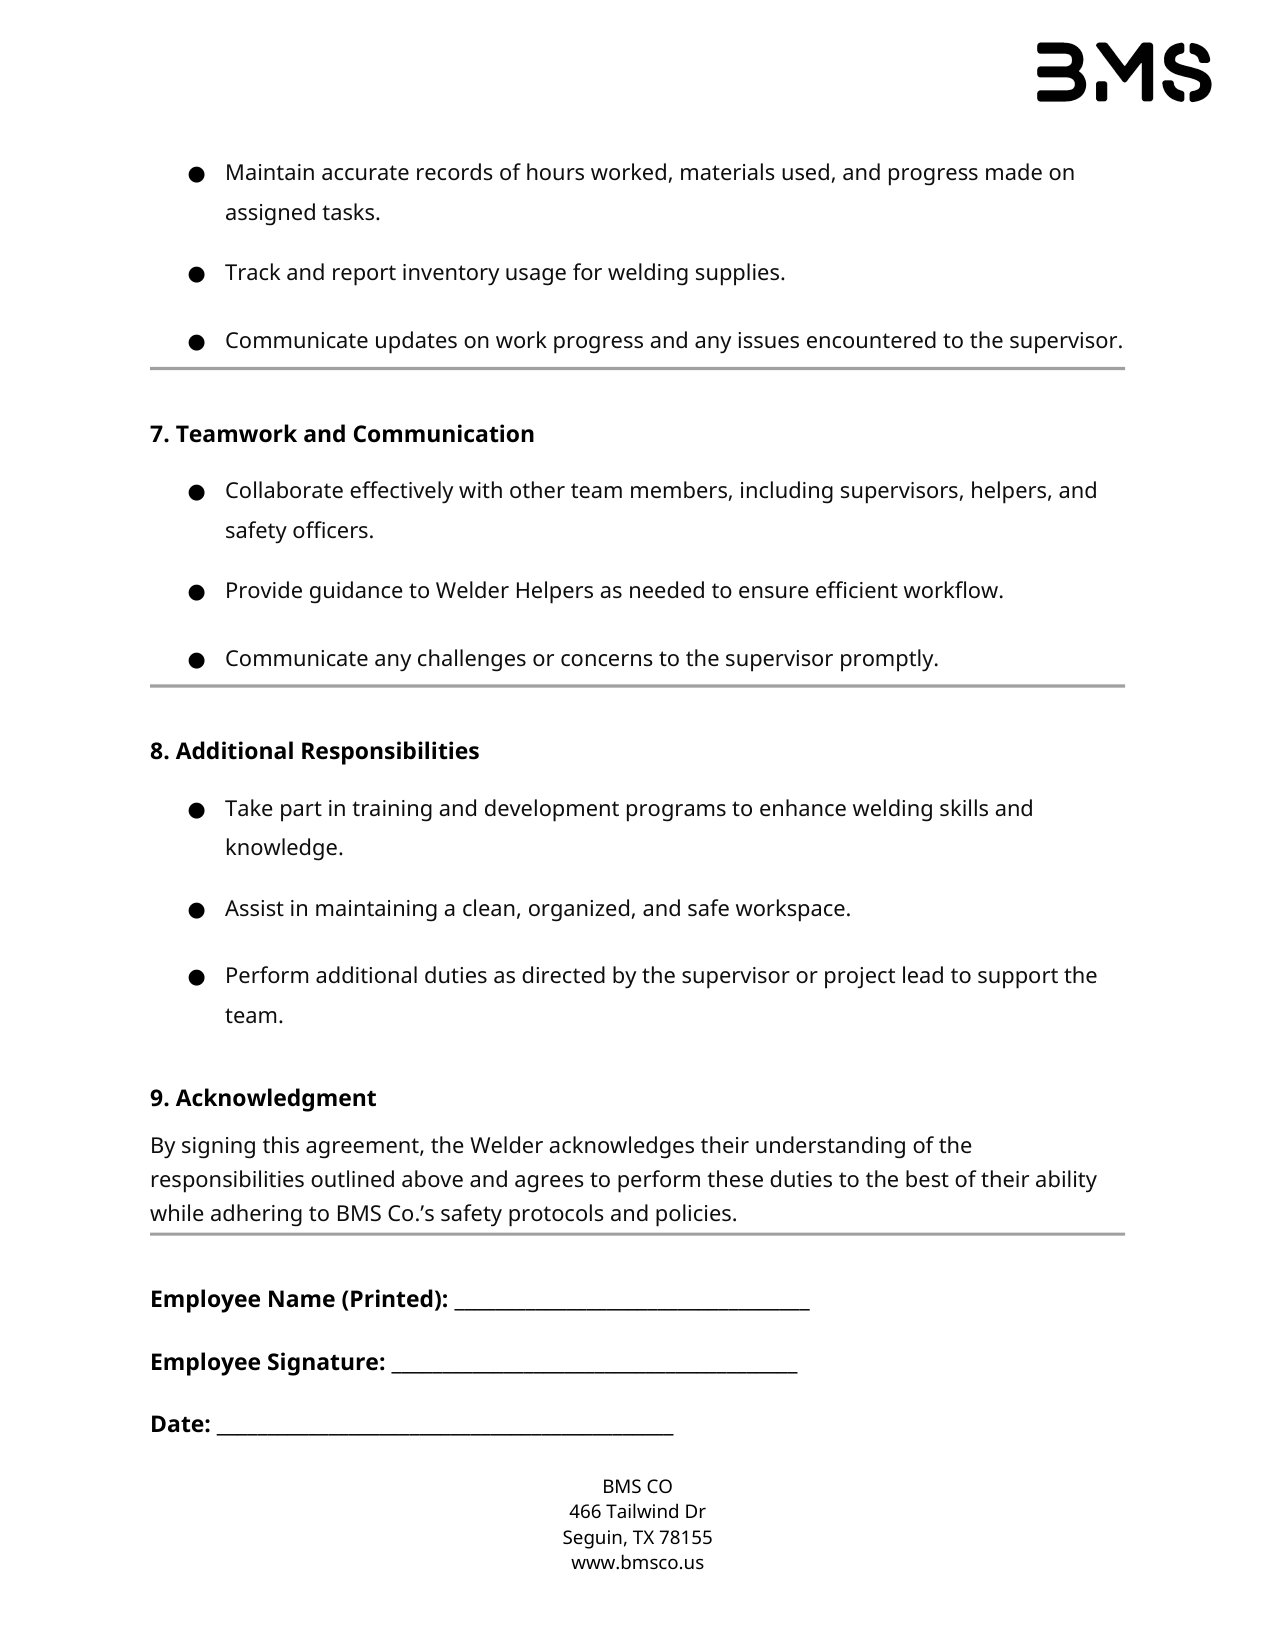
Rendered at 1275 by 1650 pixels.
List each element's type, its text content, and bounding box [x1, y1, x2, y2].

list Take part in training and development programs to enhance welding skills and knowledge. [187, 785, 1125, 862]
list Assist in maintaining a clean, organized, and safe workspace. [187, 885, 1125, 928]
text Employee Name (Printed): ___________________________________ Employee Signature: ________________________________________ Date: _____________________________________________ [150, 1283, 1125, 1439]
text 9. Acknowledgment [150, 1082, 1125, 1113]
list Collaborate effectively with other team members, including supervisors, helpers, and safety officers. [187, 468, 1125, 544]
list Communicate any challenges or concerns to the supervisor promptly. [187, 635, 1125, 678]
text By signing this agreement, the Welder acknowledges their understanding of the responsibilities outlined above and agrees to perform these duties to the best of their ability while adhering to BMS Co.’s safety protocols and policies. [150, 1130, 1125, 1228]
list Communicate updates on work progress and any issues encountered to the supervisor. [187, 318, 1125, 361]
list Provide guidance to Welder Helpers as needed to ensure efficient workflow. [187, 568, 1125, 610]
list Maintain accurate records of hours worked, materials used, and progress made on assigned tasks. [187, 150, 1125, 227]
text 7. Teamwork and Communication [150, 418, 1125, 449]
list Track and report inventory usage for welding supplies. [187, 250, 1125, 293]
list Perform additional duties as directed by the supervisor or project lead to support the team. [187, 953, 1125, 1030]
picture [1010, 18, 1248, 132]
text 8. Additional Responsibilities [150, 735, 1125, 766]
